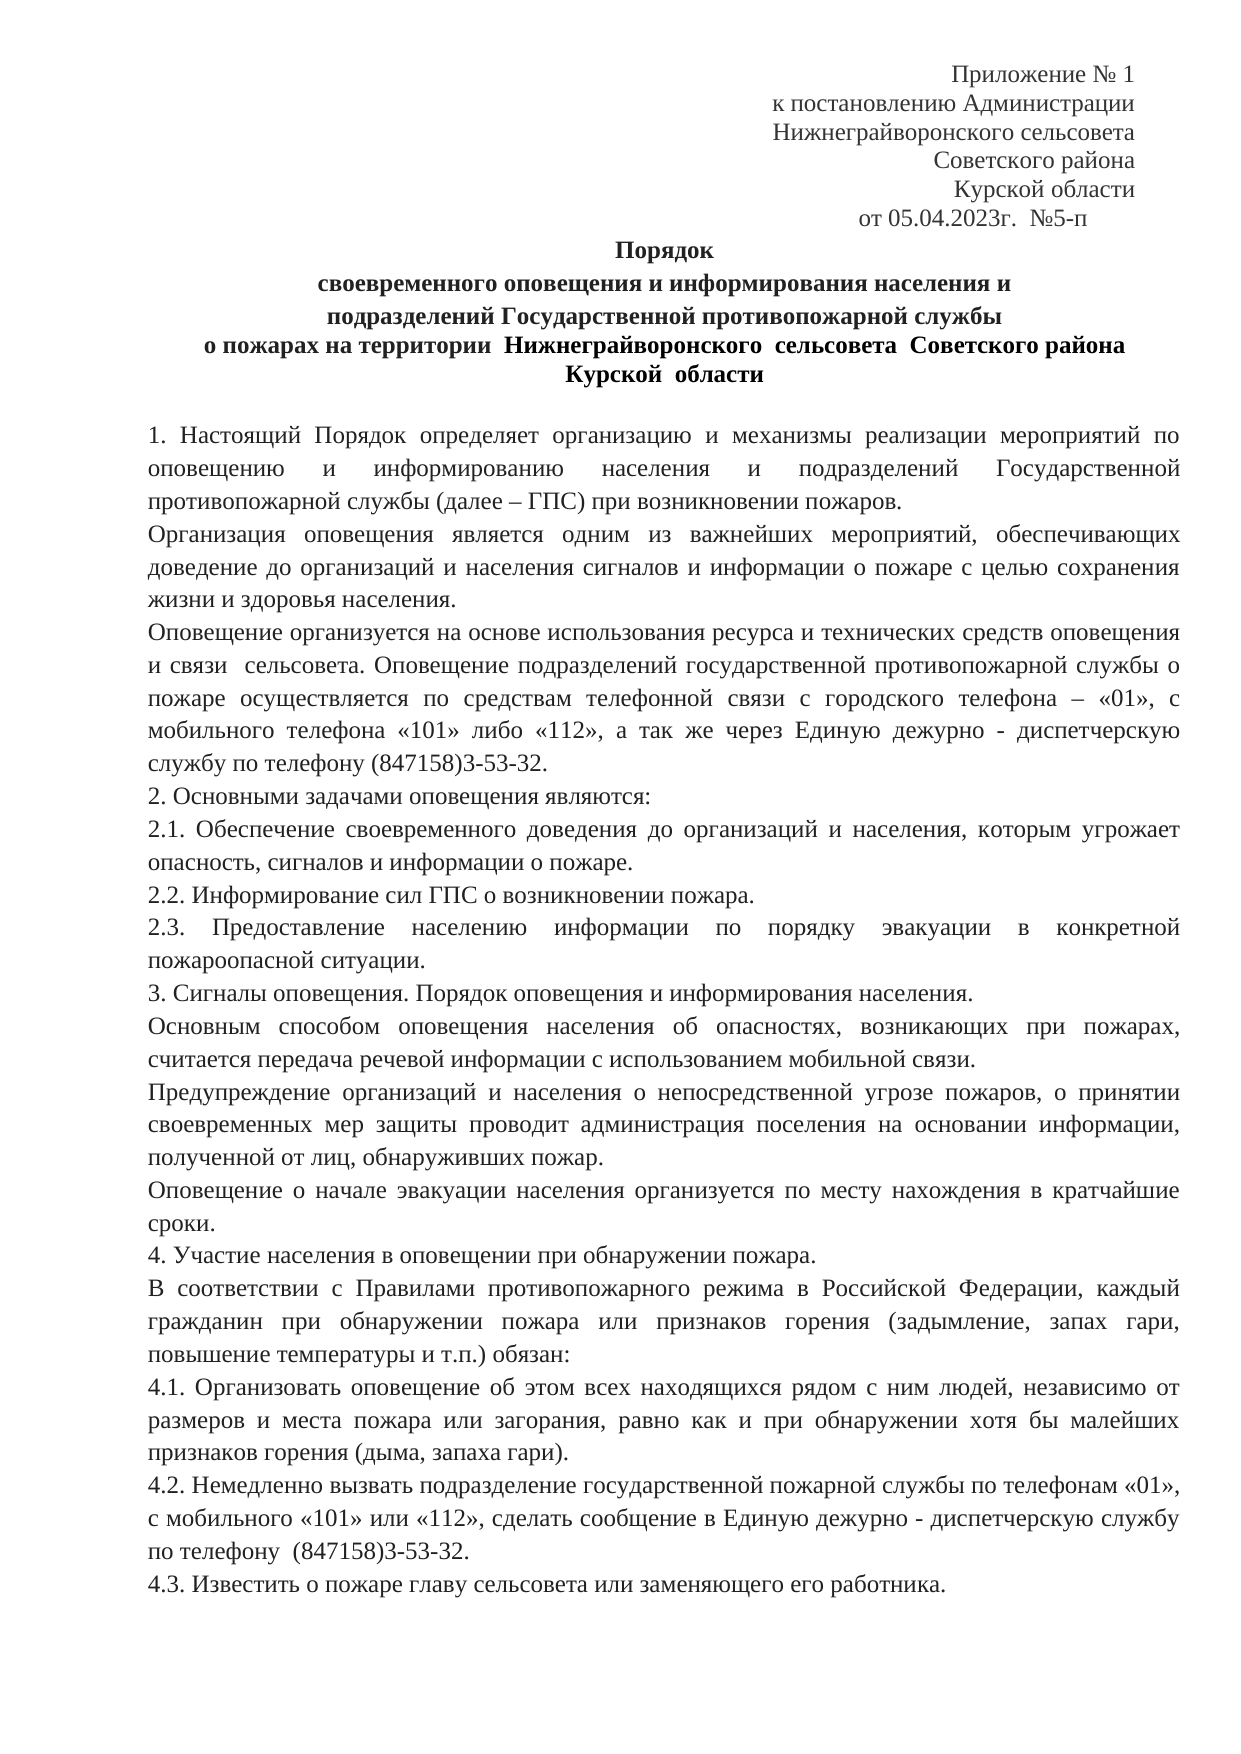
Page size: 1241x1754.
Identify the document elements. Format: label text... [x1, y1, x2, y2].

text 1. Настоящий Порядок определяет организацию и механизмы реализации мероприятий по оповещению и информированию населения и подразделений Государственной противопожарной службы (далее – ГПС) при возникновении пожаров. [148, 416, 1181, 515]
text 2.3. Предоставление населению информации по порядку эвакуации в конкретной пожароопасной ситуации. [148, 908, 1181, 974]
text В соответствии с Правилами противопожарного режима в Российской Федерации, каждый гражданин при обнаружении пожара или признаков горения (задымление, запах гари, повышение температуры и т.п.) обязан: [148, 1269, 1181, 1368]
text Курской области [148, 359, 1181, 387]
text Оповещение организуется на основе использования ресурса и технических средств оповещения и связи сельсовета. Оповещение подразделений государственной противопожарной службы о пожаре осуществляется по средствам телефонной связи с городского телефона – «01», с мобильного телефона «101» либо «112», а так же через Единую дежурно - диспетчерскую службу по телефону (847158)3-53-32. [148, 613, 1181, 777]
text 2.2. Информирование сил ГПС о возникновении пожара. [148, 876, 1181, 908]
text 2.1. Обеспечение своевременного доведения до организаций и населения, которым угрожает опасность, сигналов и информации о пожаре. [148, 810, 1181, 876]
text 4. Участие населения в оповещении при обнаружении пожара. [148, 1237, 1181, 1269]
text подразделений Государственной противопожарной службы [148, 297, 1181, 330]
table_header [148, 59, 1135, 232]
text Организация оповещения является одним из важнейших мероприятий, обеспечивающих доведение до организаций и населения сигналов и информации о пожаре с целью сохранения жизни и здоровья населения. [148, 515, 1181, 613]
text о пожарах на территории Нижнеграйворонского сельсовета Советского района [148, 330, 1181, 359]
text Оповещение о начале эвакуации населения организуется по месту нахождения в кратчайшие сроки. [148, 1171, 1181, 1237]
text 2. Основными задачами оповещения являются: [148, 777, 1181, 810]
text Порядок [148, 232, 1181, 264]
text Предупреждение организаций и населения о непосредственной угрозе пожаров, о принятии своевременных мер защиты проводит администрация поселения на основании информации, полученной от лиц, обнаруживших пожар. [148, 1072, 1181, 1171]
text 4.1. Организовать оповещение об этом всех находящихся рядом с ним людей, независимо от размеров и места пожара или загорания, равно как и при обнаружении хотя бы малейших признаков горения (дыма, запаха гари). [148, 1368, 1181, 1466]
text 4.3. Известить о пожаре главу сельсовета или заменяющего его работника. [148, 1565, 1181, 1597]
text Основным способом оповещения населения об опасностях, возникающих при пожарах, считается передача речевой информации с использованием мобильной связи. [148, 1007, 1181, 1072]
text своевременного оповещения и информирования населения и [148, 264, 1181, 297]
text 4.2. Немедленно вызвать подразделение государственной пожарной службы по телефонам «01», с мобильного «101» или «112», сделать сообщение в Единую дежурно - диспетчерскую службу по телефону (847158)3-53-32. [148, 1466, 1181, 1565]
text 3. Сигналы оповещения. Порядок оповещения и информирования населения. [148, 974, 1181, 1007]
